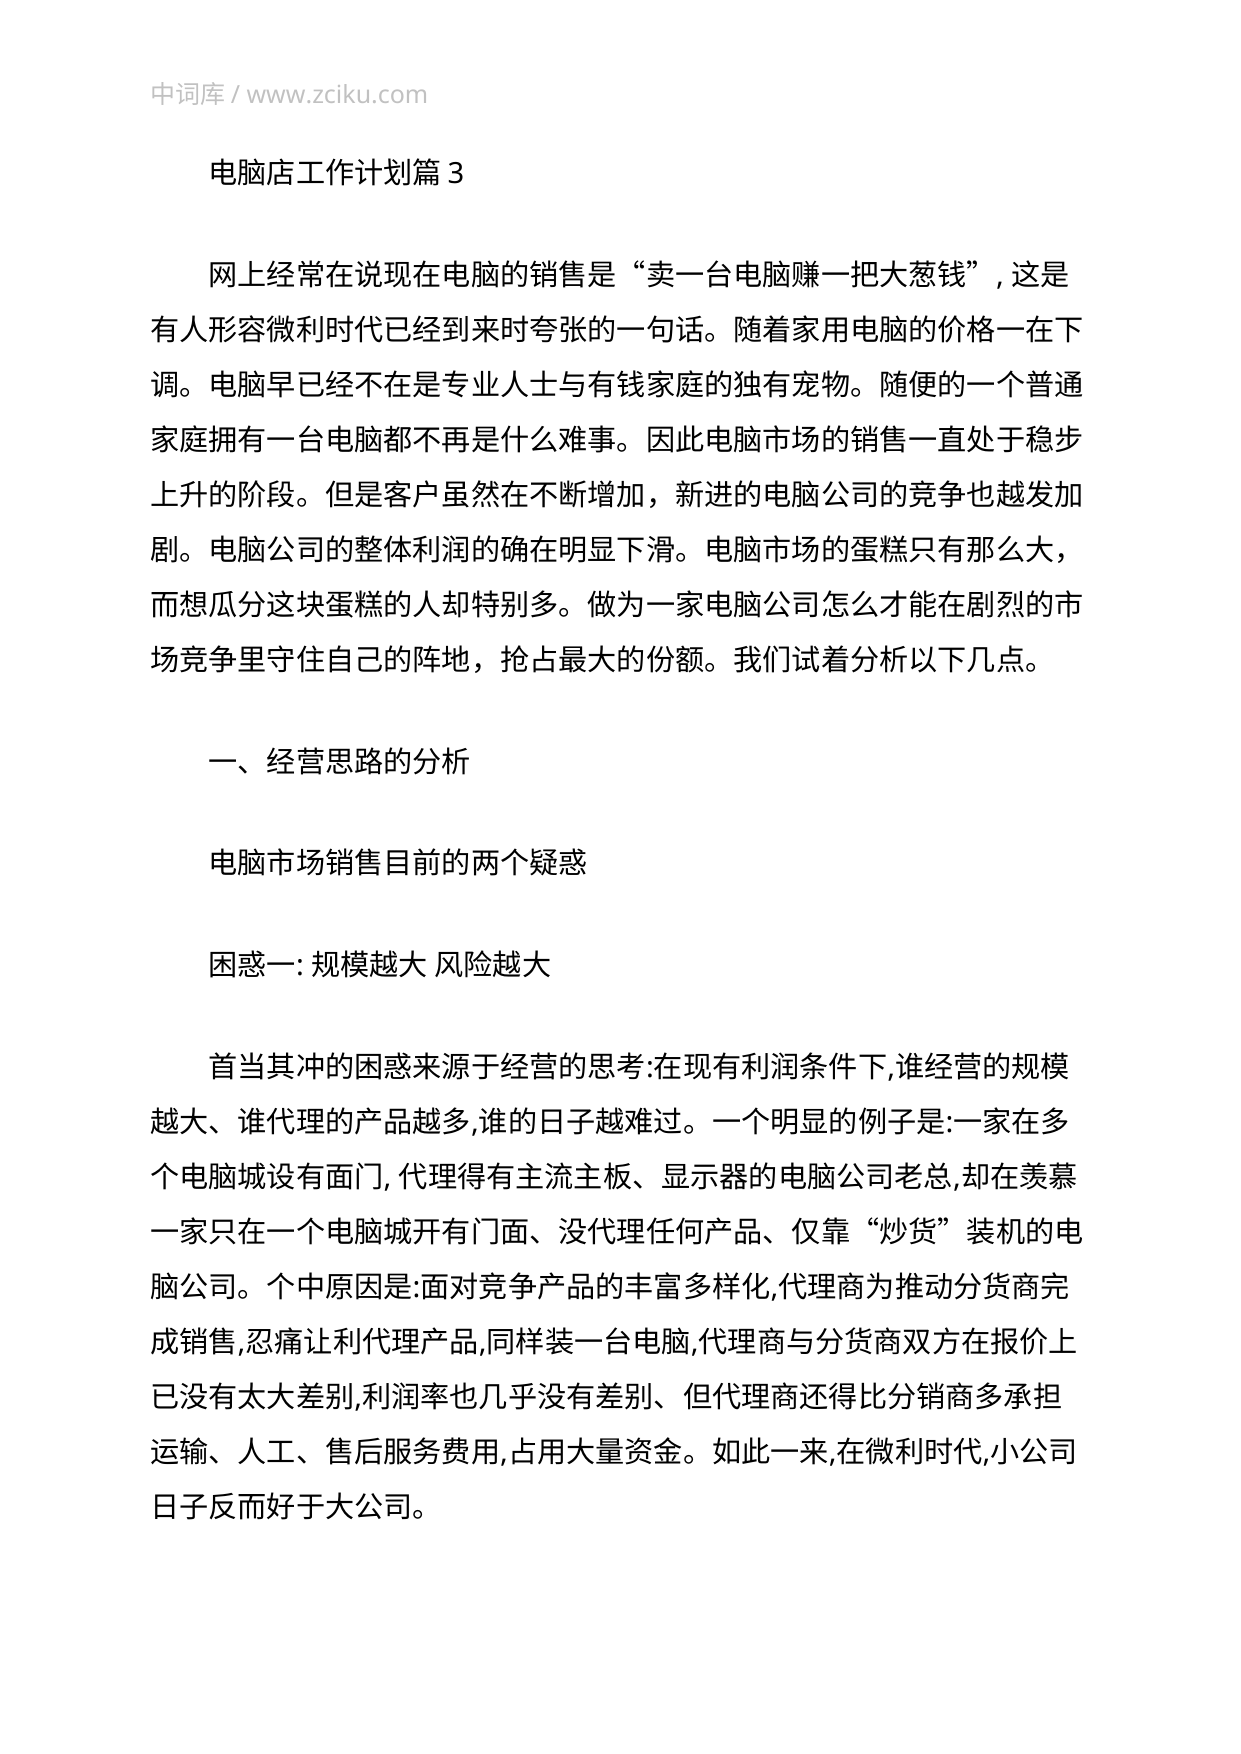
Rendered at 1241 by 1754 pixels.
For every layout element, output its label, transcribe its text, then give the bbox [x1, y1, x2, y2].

text 首当其冲的困惑来源于经营的思考:在现有利润条件下,谁经营的规模越大、谁代理的产品越多,谁的日子越难过。一个明显的例子是:一家在多个电脑城设有面门, 代理得有主流主板、显示器的电脑公司老总,却在羡慕一家只在一个电脑城开有门面、没代理任何产品、仅靠“炒货”装机的电脑公司。个中原因是:面对竞争产品的丰富多样化,代理商为推动分货商完成销售,忍痛让利代理产品,同样装一台电脑,代理商与分货商双方在报价上已没有太大差别,利润率也几乎没有差别、但代理商还得比分销商多承担运输、人工、售后服务费用,占用大量资金。如此一来,在微利时代,小公司日子反而好于大公司。 [150, 1044, 1090, 1526]
text 网上经常在说现在电脑的销售是“卖一台电脑赚一把大葱钱”, 这是有人形容微利时代已经到来时夸张的一句话。随着家用电脑的价格一在下调。电脑早已经不在是专业人士与有钱家庭的独有宠物。随便的一个普通家庭拥有一台电脑都不再是什么难事。因此电脑市场的销售一直处于稳步上升的阶段。但是客户虽然在不断增加，新进的电脑公司的竞争也越发加剧。电脑公司的整体利润的确在明显下滑。电脑市场的蛋糕只有那么大，而想瓜分这块蛋糕的人却特别多。做为一家电脑公司怎么才能在剧烈的市场竞争里守住自己的阵地，抢占最大的份额。我们试着分析以下几点。 [150, 252, 1090, 679]
text 电脑店工作计划篇3 [150, 150, 1090, 192]
text 困惑一: 规模越大 风险越大 [150, 942, 1090, 984]
text 一、经营思路的分析 [150, 738, 1090, 780]
text 电脑市场销售目前的两个疑惑 [150, 840, 1090, 882]
